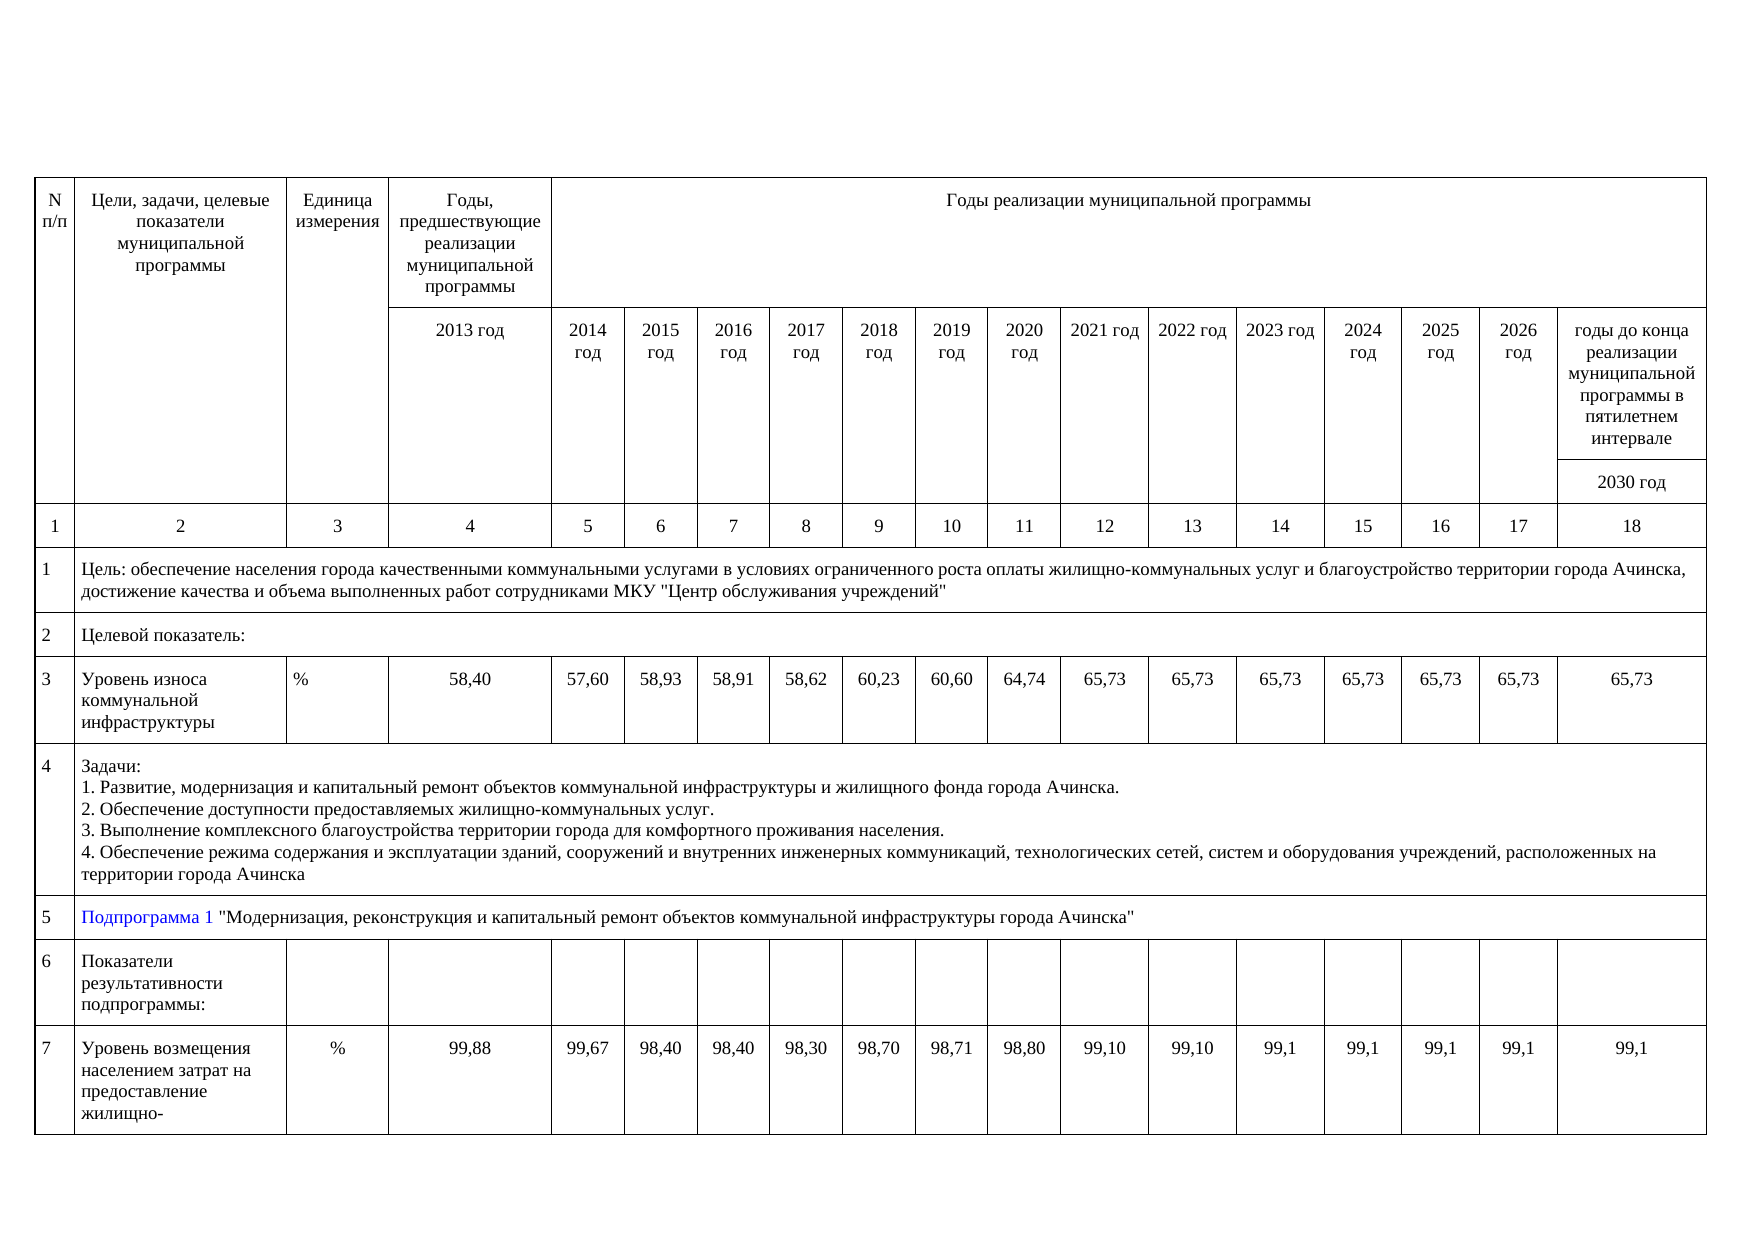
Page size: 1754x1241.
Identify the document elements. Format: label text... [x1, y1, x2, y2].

table_cell 2026 год [1480, 308, 1557, 503]
table_cell 7 [698, 504, 769, 547]
table_cell 2013 год [389, 308, 551, 503]
table_cell 98,40 [625, 1026, 697, 1134]
table_cell 5 [36, 896, 74, 938]
table_cell 2 [75, 504, 286, 547]
table_cell % [287, 657, 388, 743]
table_header Цели, задачи, целевые показатели муниципальной программы [75, 178, 286, 503]
table_header Единица измерения [287, 178, 388, 503]
table_cell 3 [287, 504, 388, 547]
table_cell [625, 940, 697, 1025]
table_cell 99,88 [389, 1026, 551, 1134]
table_cell [389, 940, 551, 1025]
table_cell 2 [36, 613, 74, 656]
table_cell Задачи: 1. Развитие, модернизация и капитальный ремонт объектов коммунальной инфраструктуры и жилищного фонда города Ачинска. 2. Обеспечение доступности предоставляемых жилищно-коммунальных услуг. 3. Выполнение комплексного благоустройства территории города для комфортного проживания населения. 4. Обеспечение режима содержания и эксплуатации зданий, сооружений и внутренних инженерных коммуникаций, технологических сетей, систем и оборудования учреждений, расположенных на территории города Ачинска [75, 744, 1706, 894]
table_cell 99,10 [1149, 1026, 1236, 1134]
table_cell 65,73 [1149, 657, 1236, 743]
table_cell [698, 940, 769, 1025]
table_cell 6 [625, 504, 697, 547]
table_cell 4 [389, 504, 551, 547]
table_cell 65,73 [1558, 657, 1706, 743]
table_cell 1 [36, 504, 74, 547]
table_cell 65,73 [1325, 657, 1401, 743]
table_cell 15 [1325, 504, 1401, 547]
table_cell Цель: обеспечение населения города качественными коммунальными услугами в условиях ограниченного роста оплаты жилищно-коммунальных услуг и благоустройство территории города Ачинска, достижение качества и объема выполненных работ сотрудниками МКУ "Центр обслуживания учреждений" [75, 548, 1706, 612]
table_cell 99,1 [1325, 1026, 1401, 1134]
table_cell 99,67 [552, 1026, 624, 1134]
table_cell 98,71 [916, 1026, 987, 1134]
table_cell 60,60 [916, 657, 987, 743]
table_cell [287, 940, 388, 1025]
table_cell 18 [1558, 504, 1706, 547]
table_cell 17 [1480, 504, 1557, 547]
table_cell 58,40 [389, 657, 551, 743]
table_cell 99,10 [1061, 1026, 1148, 1134]
table_cell 98,70 [843, 1026, 915, 1134]
table_cell 7 [36, 1026, 74, 1134]
table_cell 99,1 [1558, 1026, 1706, 1134]
table_cell 2023 год [1237, 308, 1324, 503]
table_cell 65,73 [1402, 657, 1479, 743]
table_cell [1061, 940, 1148, 1025]
table_cell 2020 год [988, 308, 1060, 503]
table_cell годы до конца реализации муниципальной программы в пятилетнем интервале [1558, 308, 1706, 459]
table_cell 10 [916, 504, 987, 547]
table_cell 58,62 [770, 657, 842, 743]
table_cell 13 [1149, 504, 1236, 547]
table_cell 2014 год [552, 308, 624, 503]
table_cell 60,23 [843, 657, 915, 743]
table_cell 65,73 [1480, 657, 1557, 743]
table_cell 99,1 [1480, 1026, 1557, 1134]
table_cell [1402, 940, 1479, 1025]
table_cell 16 [1402, 504, 1479, 547]
table_cell 99,1 [1237, 1026, 1324, 1134]
table_cell [988, 940, 1060, 1025]
table_cell 11 [988, 504, 1060, 547]
table_cell 12 [1061, 504, 1148, 547]
table_cell [916, 940, 987, 1025]
table_cell 2016 год [698, 308, 769, 503]
table_cell 2015 год [625, 308, 697, 503]
table_cell 2017 год [770, 308, 842, 503]
table_cell 2024 год [1325, 308, 1401, 503]
table_cell [1480, 940, 1557, 1025]
table_cell 64,74 [988, 657, 1060, 743]
table_cell 1 [36, 548, 74, 612]
table_cell % [287, 1026, 388, 1134]
table_cell 99,1 [1402, 1026, 1479, 1134]
table_cell 98,40 [698, 1026, 769, 1134]
table_cell 98,30 [770, 1026, 842, 1134]
table_cell Уровень износа коммунальной инфраструктуры [75, 657, 286, 743]
table_cell 2022 год [1149, 308, 1236, 503]
table_cell Показатели результативности подпрограммы: [75, 940, 286, 1025]
table_cell 2018 год [843, 308, 915, 503]
table_cell [843, 940, 915, 1025]
table_header Годы реализации муниципальной программы [552, 178, 1706, 307]
table_cell 14 [1237, 504, 1324, 547]
table_cell Подпрограмма 1 "Модернизация, реконструкция и капитальный ремонт объектов коммунальной инфраструктуры города Ачинска" [75, 896, 1706, 938]
table_cell 3 [36, 657, 74, 743]
table_cell 9 [843, 504, 915, 547]
table_cell 58,93 [625, 657, 697, 743]
table_cell 5 [552, 504, 624, 547]
table_cell [1149, 940, 1236, 1025]
table_cell 4 [36, 744, 74, 894]
table_cell 2025 год [1402, 308, 1479, 503]
table_cell 2019 год [916, 308, 987, 503]
table_cell 2030 год [1558, 460, 1706, 503]
table_cell 6 [36, 940, 74, 1025]
table_cell 8 [770, 504, 842, 547]
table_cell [75, 1026, 286, 1134]
table_cell [552, 940, 624, 1025]
table_header Годы, предшествующие реализации муниципальной программы [389, 178, 551, 307]
table_cell Целевой показатель: [75, 613, 1706, 656]
table_cell [1237, 940, 1324, 1025]
table_cell 2021 год [1061, 308, 1148, 503]
table_cell 65,73 [1061, 657, 1148, 743]
table_cell 57,60 [552, 657, 624, 743]
table_cell 58,91 [698, 657, 769, 743]
table_cell [1325, 940, 1401, 1025]
table_cell 65,73 [1237, 657, 1324, 743]
table_cell 98,80 [988, 1026, 1060, 1134]
table_header N п/п [36, 178, 74, 503]
table_cell [1558, 940, 1706, 1025]
table_cell [770, 940, 842, 1025]
